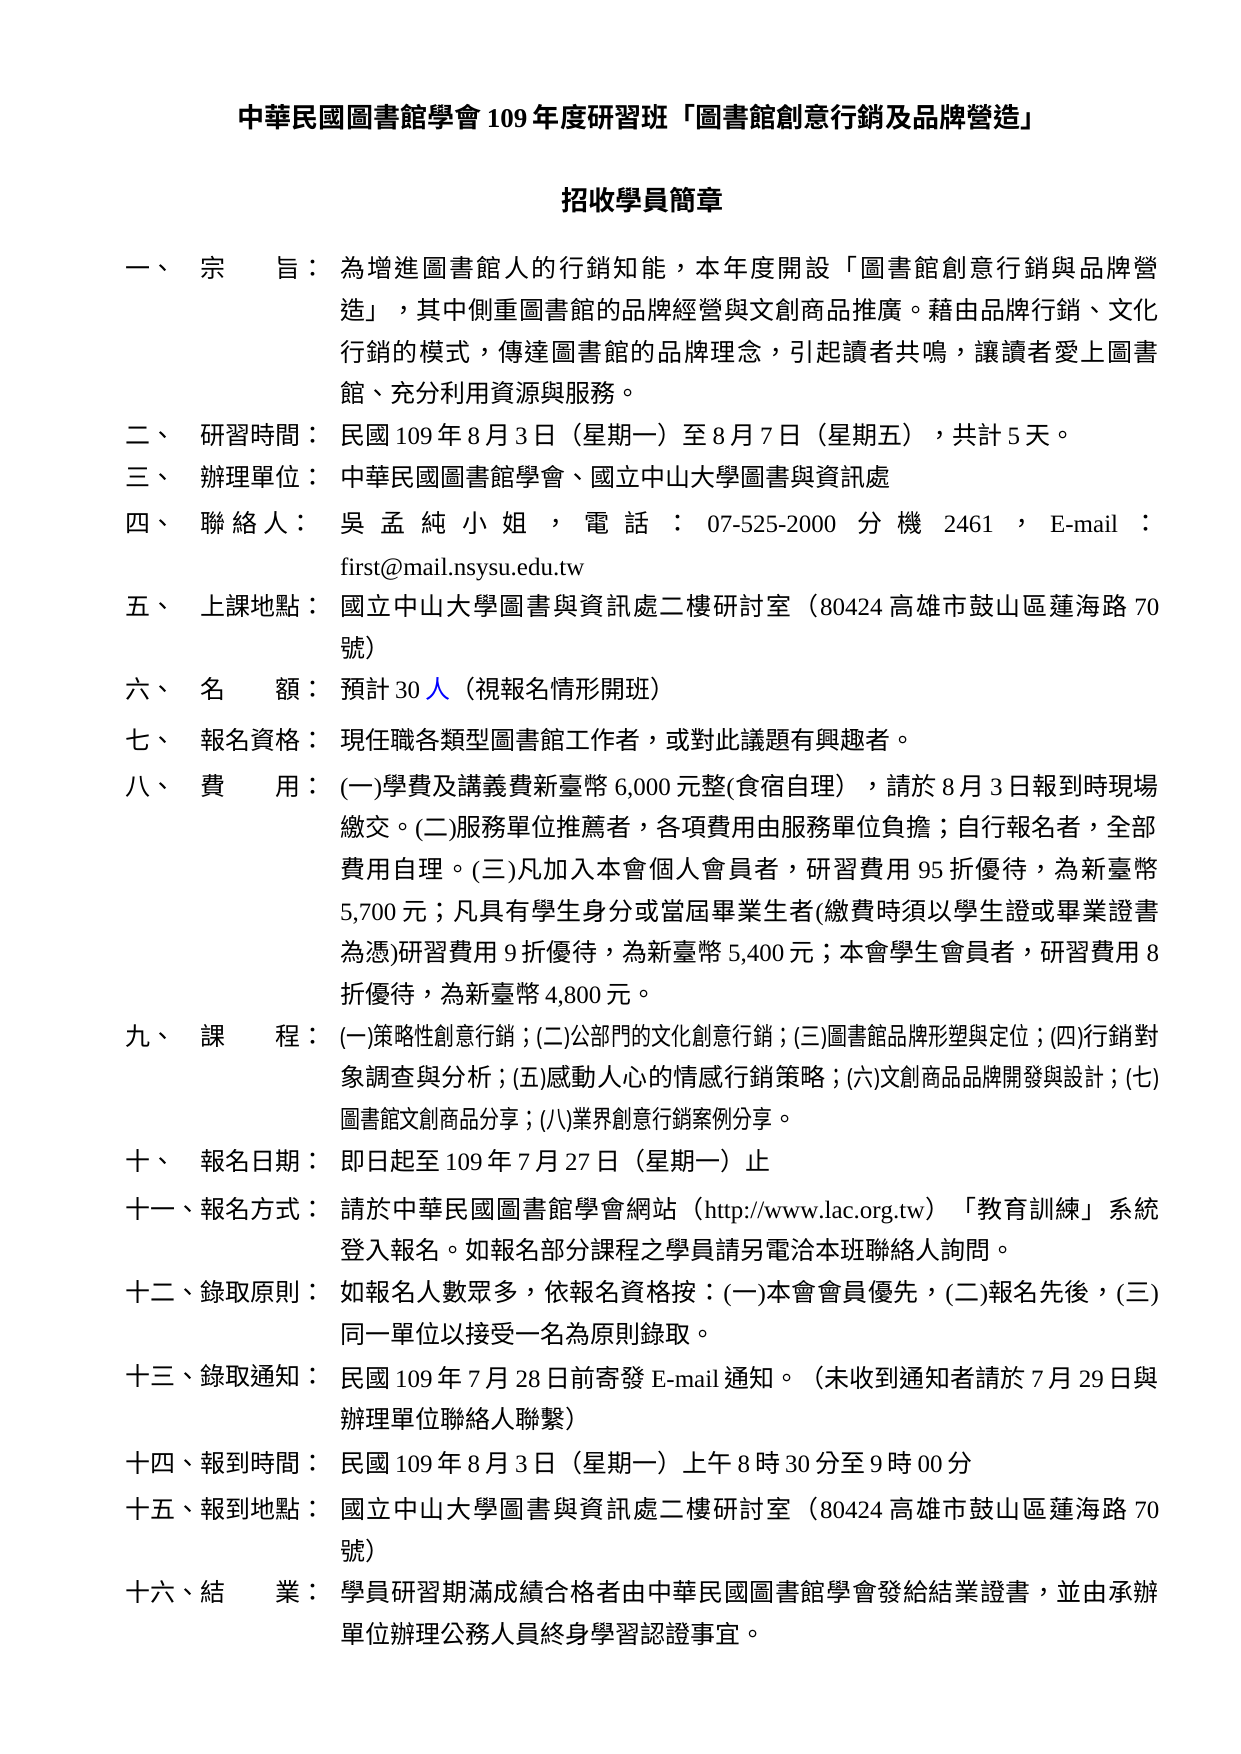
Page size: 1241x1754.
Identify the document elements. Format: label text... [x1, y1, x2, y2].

table_cell 國立中山大學圖書與資訊處二樓研討室（80424高雄市鼓山區蓮海路70號） [340, 581, 1159, 664]
table_cell 預計30人（視報名情形開班） [340, 665, 1159, 711]
table_cell 國立中山大學圖書與資訊處二樓研討室（80424高雄市鼓山區蓮海路70號） [340, 1484, 1159, 1567]
table_cell (一)策略性創意行銷；(二)公部門的文化創意行銷；(三)圖書館品牌形塑與定位；(四)行銷對象調查與分析；(五)感動人心的情感行銷策略；(六)文創商品品牌開發與設計；(七)圖書館文創商品分享；(八)業界創意行銷案例分享。 [340, 1011, 1159, 1136]
table_cell 現任職各類型圖書館工作者，或對此議題有興趣者。 [340, 711, 1159, 761]
table_cell 四、 聯 絡 人： [126, 498, 340, 581]
table_cell 十、 報名日期： [126, 1136, 340, 1184]
table_cell 十三、錄取通知： [126, 1351, 340, 1438]
table_cell 十一、報名方式： [126, 1184, 340, 1267]
text 招收學員簡章 [148, 161, 1137, 236]
table_cell 吳孟純小姐，電話：07-525-2000分機2461，E-mail：first@mail.nsysu.edu.tw [340, 498, 1159, 581]
table_cell 三、 辦理單位： [126, 452, 340, 498]
table_cell 二、 研習時間： [126, 410, 340, 452]
table_cell 六、 名 額： [126, 665, 340, 711]
table_header 一、 宗 旨： [126, 243, 340, 410]
table_header 為增進圖書館人的行銷知能，本年度開設「圖書館創意行銷與品牌營造」，其中側重圖書館的品牌經營與文創商品推廣。藉由品牌行銷、文化行銷的模式，傳達圖書館的品牌理念，引起讀者共鳴，讓讀者愛上圖書館、充分利用資源與服務。 [340, 243, 1159, 410]
table_cell 十六、結 業： [126, 1567, 340, 1651]
table_cell 五、 上課地點： [126, 581, 340, 664]
table_cell 學員研習期滿成績合格者由中華民國圖書館學會發給結業證書，並由承辦單位辦理公務人員終身學習認證事宜。 [340, 1567, 1159, 1651]
text 中華民國圖書館學會109年度研習班「圖書館創意行銷及品牌營造」 [148, 78, 1137, 153]
table_cell 十四、報到時間： [126, 1438, 340, 1484]
table_cell 如報名人數眾多，依報名資格按：(一)本會會員優先，(二)報名先後，(三)同一單位以接受一名為原則錄取。 [340, 1267, 1159, 1351]
table_cell 民國109年7月28日前寄發E-mail通知。（未收到通知者請於7月29日與辦理單位聯絡人聯繫） [340, 1351, 1159, 1438]
table_cell 請於中華民國圖書館學會網站（http://www.lac.org.tw）「教育訓練」系統登入報名。如報名部分課程之學員請另電洽本班聯絡人詢問。 [340, 1184, 1159, 1267]
table_cell 民國109年8月3日（星期一）上午8時30分至9時00分 [340, 1438, 1159, 1484]
table_cell 民國109年8月3日（星期一）至8月7日（星期五），共計5天。 [340, 410, 1159, 452]
table_cell 八、 費 用： [126, 761, 340, 1011]
table_cell 中華民國圖書館學會、國立中山大學圖書與資訊處 [340, 452, 1159, 498]
table_cell 即日起至109年7月27日（星期一）止 [340, 1136, 1159, 1184]
table_cell 九、 課 程： [126, 1011, 340, 1136]
table_cell 十二、錄取原則： [126, 1267, 340, 1351]
table_cell (一)學費及講義費新臺幣6,000元整(食宿自理），請於8月3日報到時現場繳交。(二)服務單位推薦者，各項費用由服務單位負擔；自行報名者，全部費用自理。(三)凡加入本會個人會員者，研習費用95折優待，為新臺幣5,700元；凡具有學生身分或當屆畢業生者(繳費時須以學生證或畢業證書為憑)研習費用9折優待，為新臺幣5,400元；本會學生會員者，研習費用8折優待，為新臺幣4,800元。 [340, 761, 1159, 1011]
table_cell 七、 報名資格： [126, 711, 340, 761]
table_cell 十五、報到地點： [126, 1484, 340, 1567]
